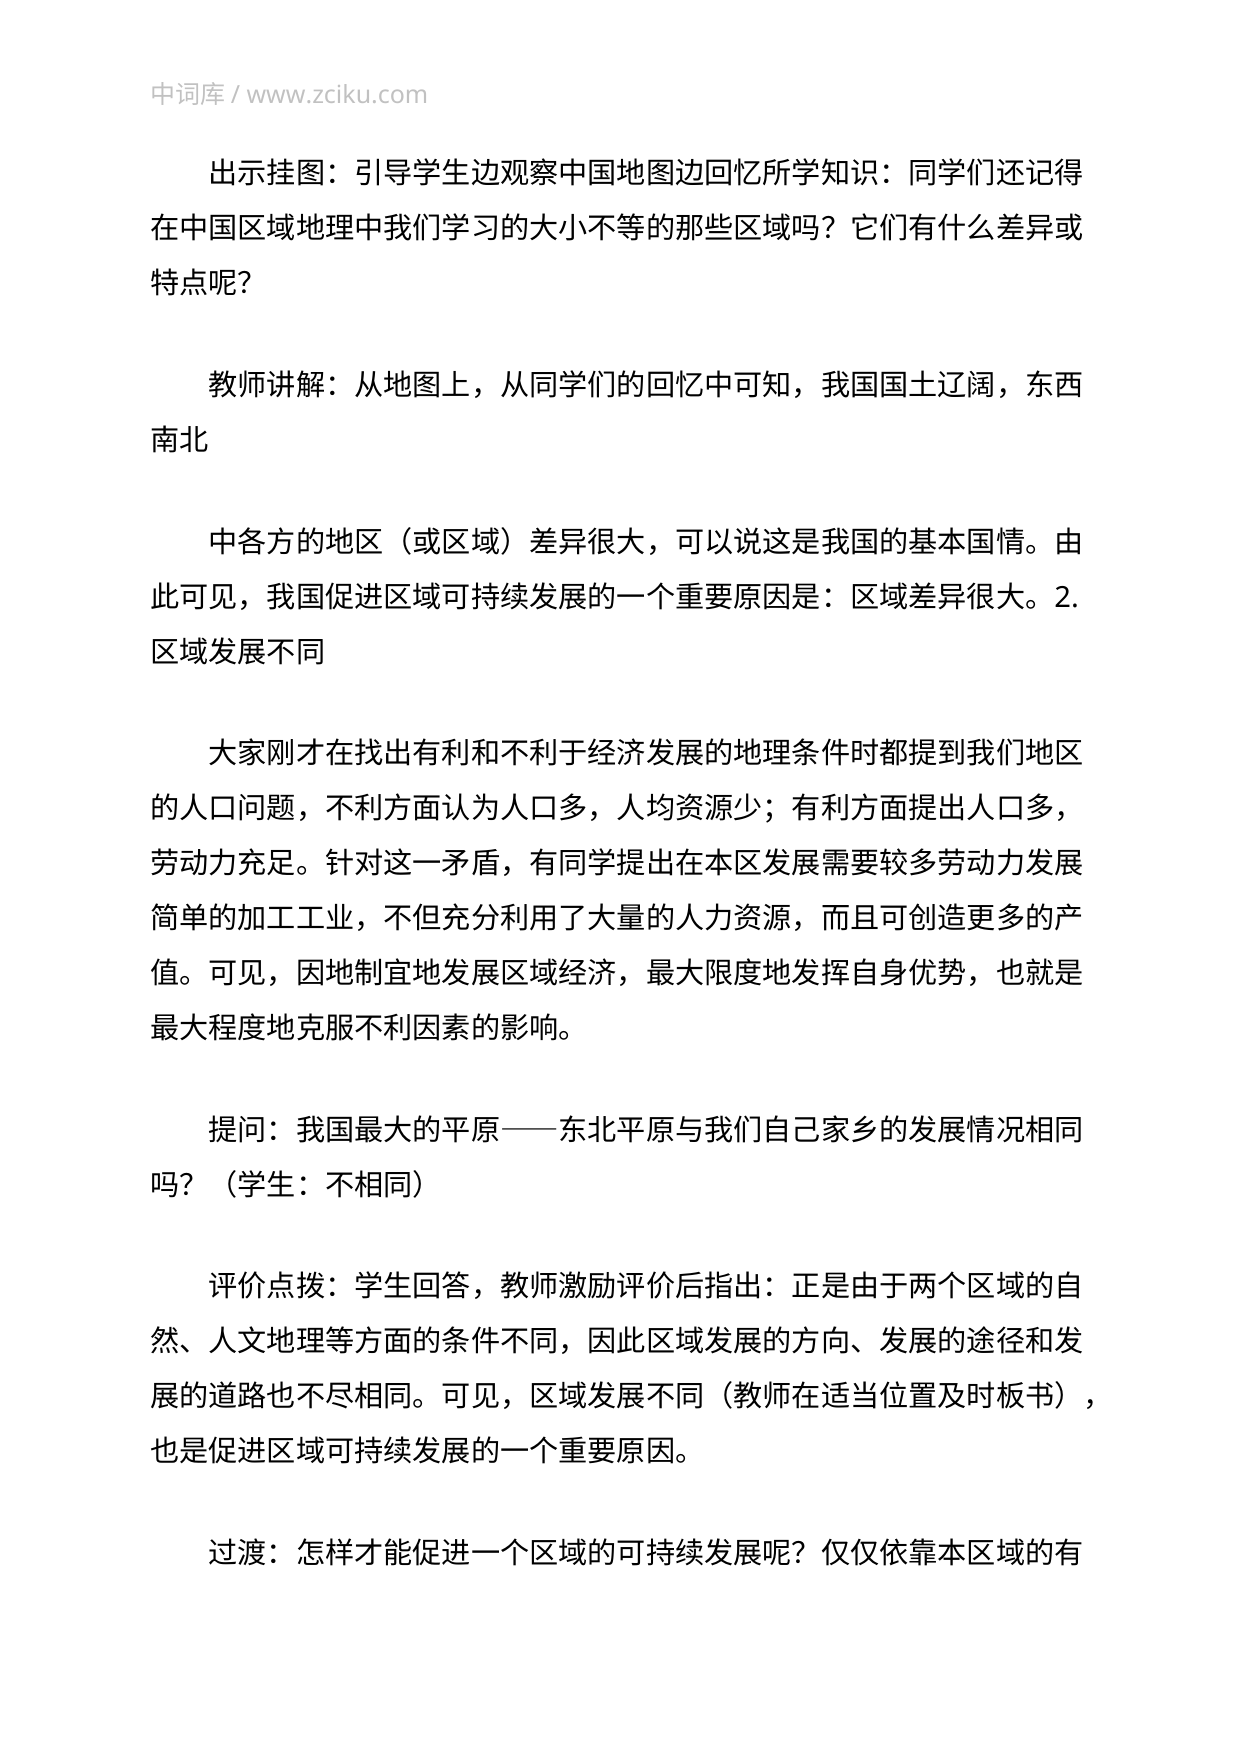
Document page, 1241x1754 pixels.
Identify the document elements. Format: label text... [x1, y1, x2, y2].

text 教师讲解：从地图上，从同学们的回忆中可知，我国国土辽阔，东西南北 [150, 362, 1090, 459]
text 提问：我国最大的平原——东北平原与我们自己家乡的发展情况相同吗？（学生：不相同） [150, 1106, 1090, 1203]
text 大家刚才在找出有利和不利于经济发展的地理条件时都提到我们地区的人口问题，不利方面认为人口多，人均资源少；有利方面提出人口多，劳动力充足。针对这一矛盾，有同学提出在本区发展需要较多劳动力发展简单的加工工业，不但充分利用了大量的人力资源，而且可创造更多的产值。可见，因地制宜地发展区域经济，最大限度地发挥自身优势，也就是最大程度地克服不利因素的影响。 [150, 730, 1090, 1047]
text 中各方的地区（或区域）差异很大，可以说这是我国的基本国情。由此可见，我国促进区域可持续发展的一个重要原因是：区域差异很大。2.区域发展不同 [150, 518, 1090, 670]
text 评价点拨：学生回答，教师激励评价后指出：正是由于两个区域的自然、人文地理等方面的条件不同，因此区域发展的方向、发展的途径和发展的道路也不尽相同。可见，区域发展不同（教师在适当位置及时板书），也是促进区域可持续发展的一个重要原因。 [150, 1263, 1090, 1470]
text 出示挂图：引导学生边观察中国地图边回忆所学知识：同学们还记得在中国区域地理中我们学习的大小不等的那些区域吗？它们有什么差异或特点呢？ [150, 150, 1090, 302]
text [150, 1529, 1090, 1572]
